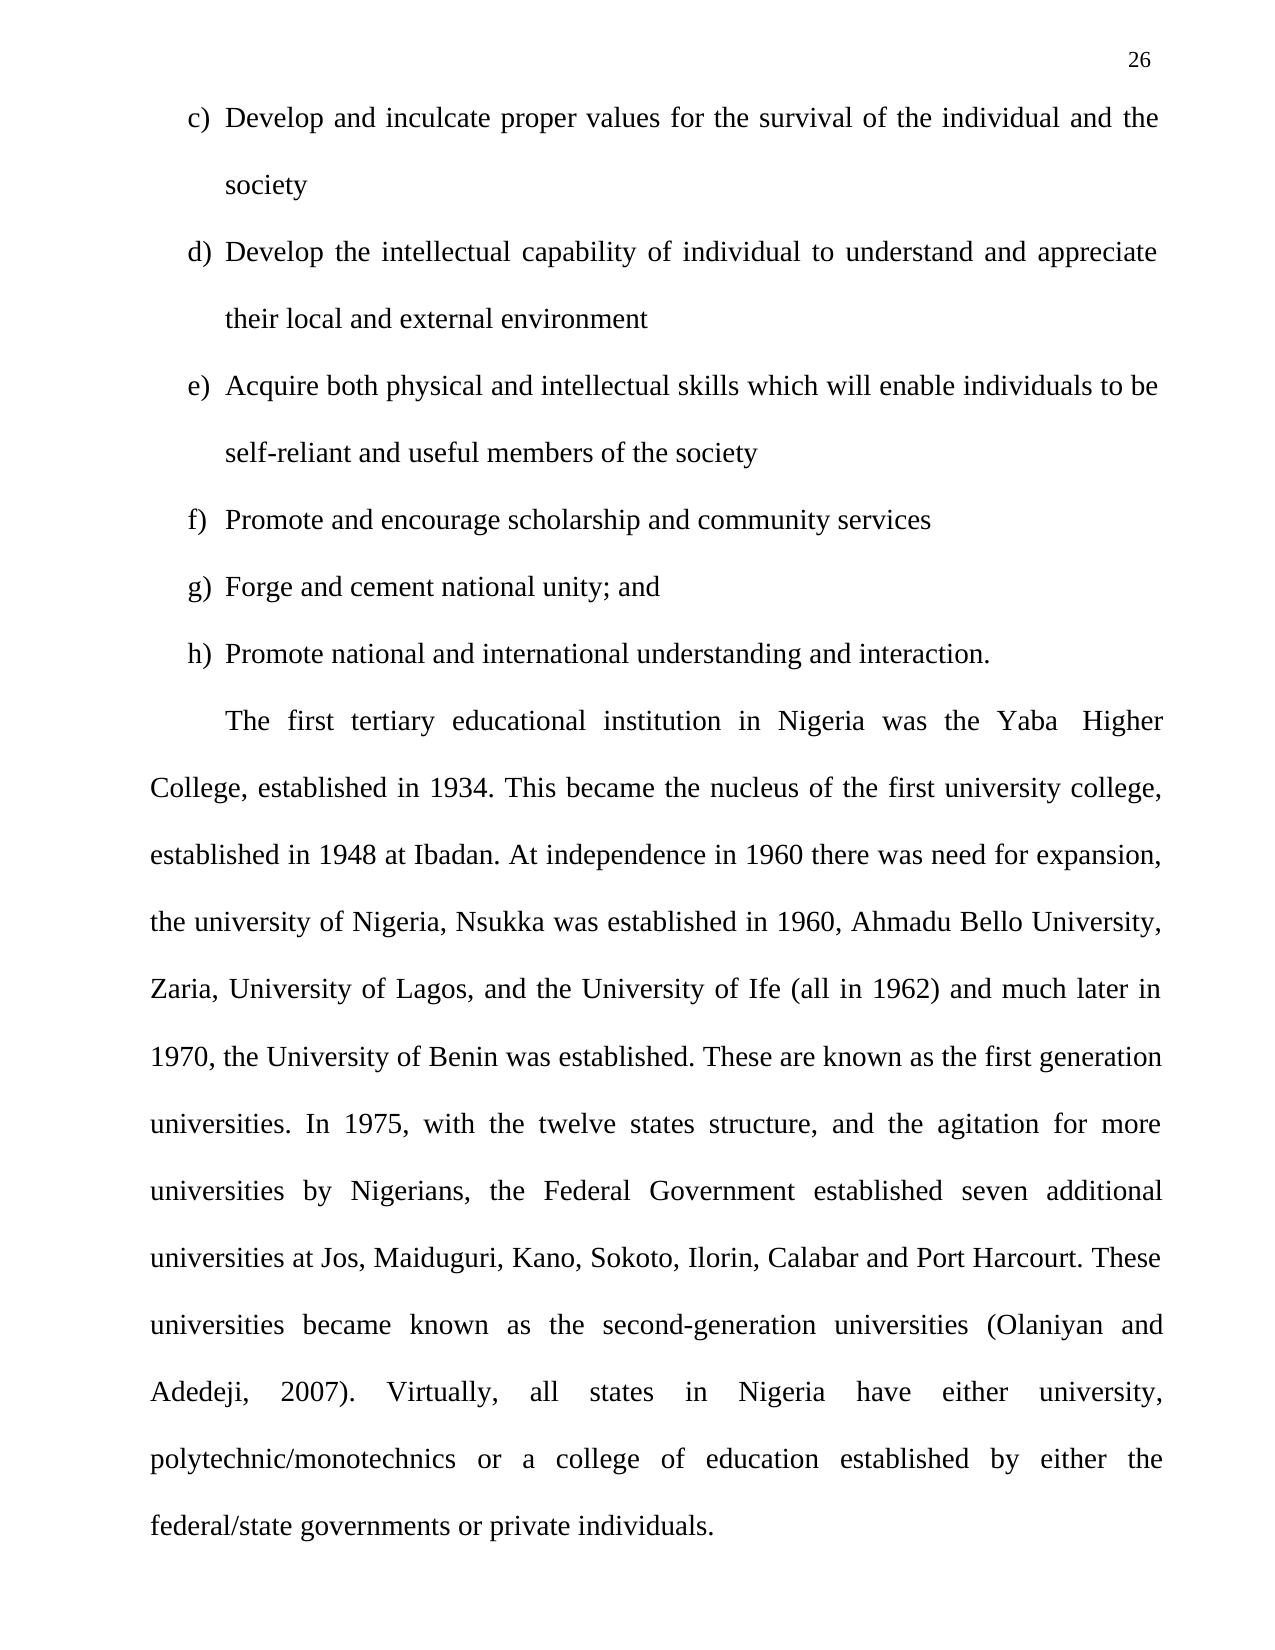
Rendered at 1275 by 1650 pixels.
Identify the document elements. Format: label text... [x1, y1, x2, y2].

list Promote national and international understanding and interaction. [187, 636, 1223, 669]
text The first tertiary educational institution in Nigeria was the Yaba Higher College, established in 1934. This became the nucleus of the first university college, established in 1948 at Ibadan. At independence in 1960 there was need for expansion, the university of Nigeria, Nsukka was established in 1960, Ahmadu Bello University, Zaria, University of Lagos, and the University of Ife (all in 1962) and much later in 1970, the University of Benin was established. These are known as the first generation universities. In 1975, with the twelve states structure, and the agitation for more universities by Nigerians, the Federal Government established seven additional universities at Jos, Maiduguri, Kano, Sokoto, Ilorin, Calabar and Port Harcourt. These universities became known as the second-generation universities (Olaniyan and Adedeji, 2007). Virtually, all states in Nigeria have either university, polytechnic/monotechnics or a college of education established by either the federal/state governments or private individuals. [150, 703, 1163, 1542]
list Develop and inculcate proper values for the survival of the individual and the society [187, 100, 1163, 201]
list Promote and encourage scholarship and community services [187, 502, 1223, 536]
list Develop the intellectual capability of individual to understand and appreciate their local and external environment [187, 234, 1162, 335]
list Forge and cement national unity; and [187, 569, 1223, 602]
list Acquire both physical and intellectual skills which will enable individuals to be self-reliant and useful members of the society [187, 368, 1163, 469]
